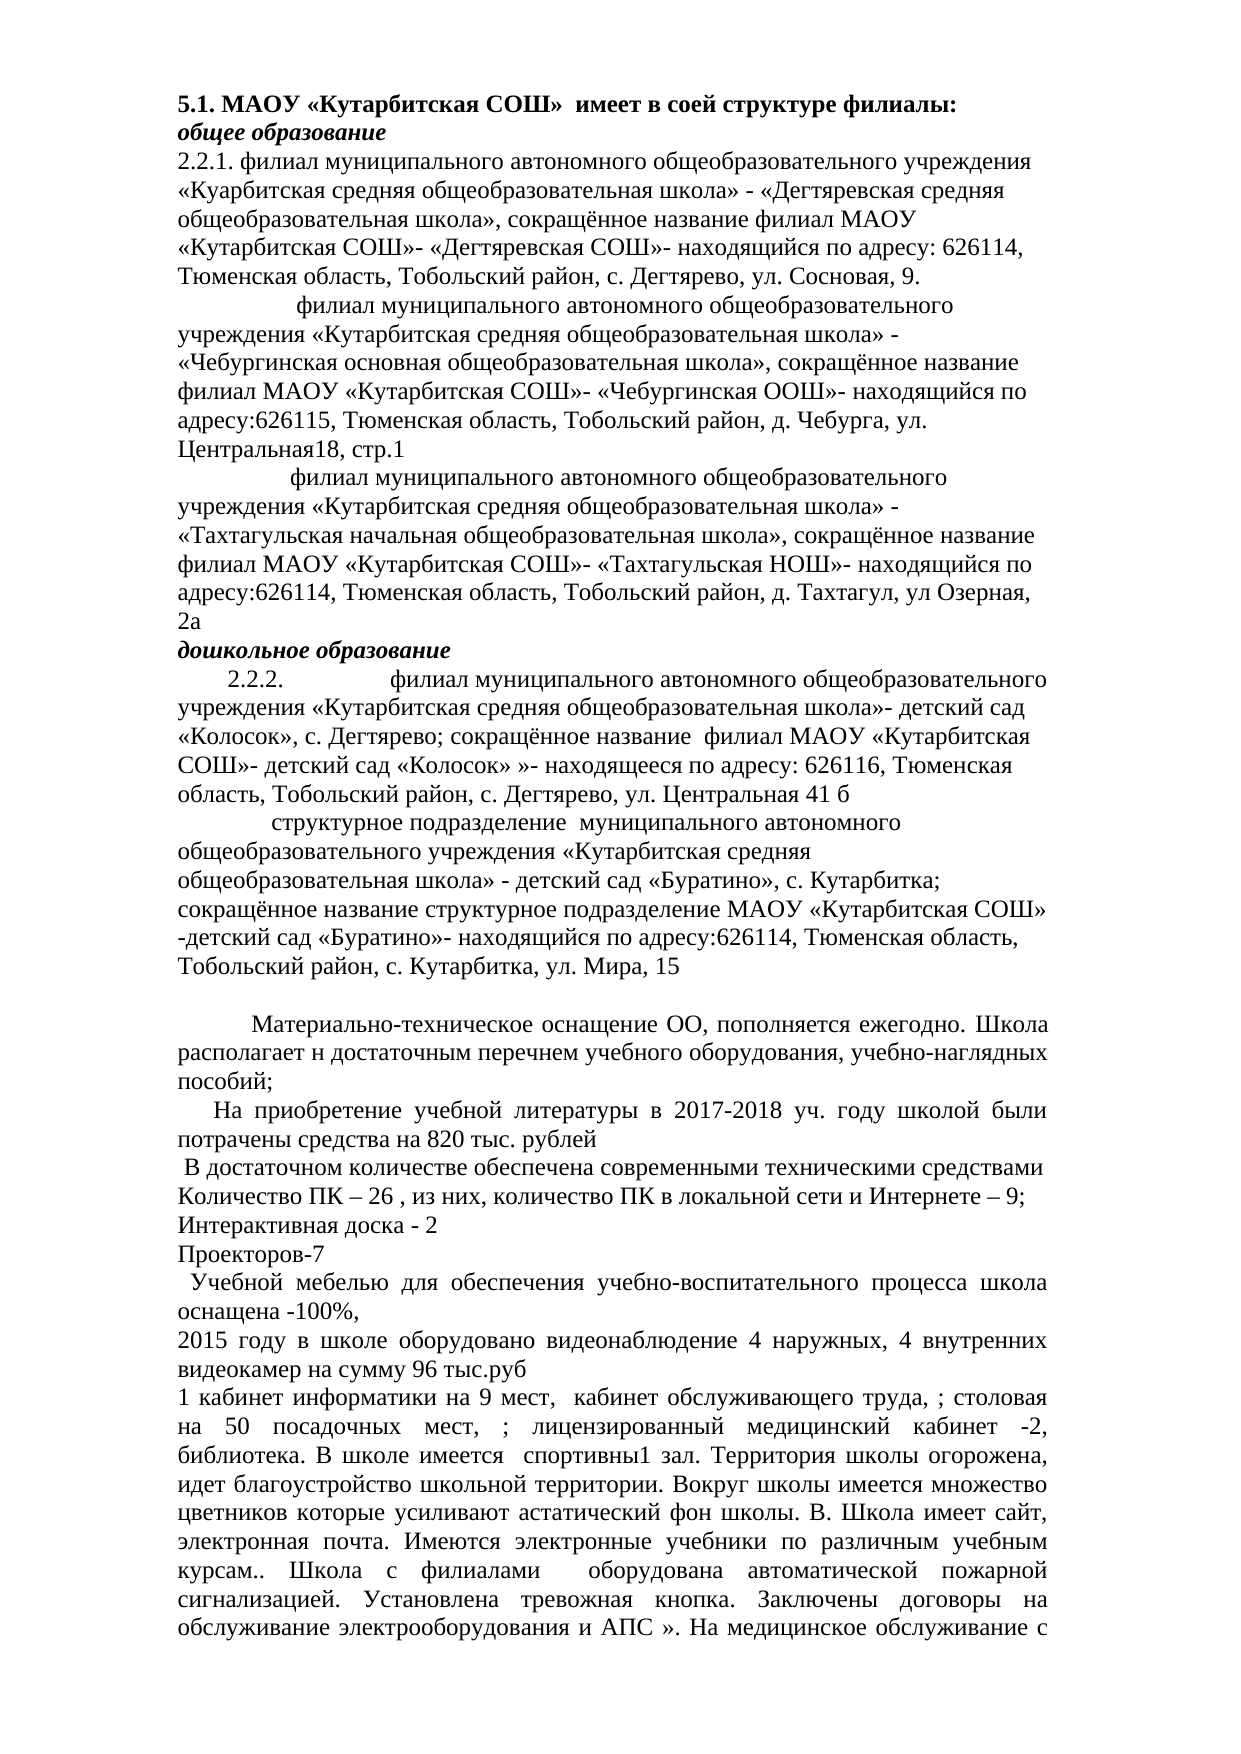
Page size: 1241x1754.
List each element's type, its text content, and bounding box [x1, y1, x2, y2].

text В достаточном количестве обеспечена современными техническими средствами [177, 1152, 1048, 1181]
text 2.2.1. филиал муниципального автономного общеобразовательного учреждения «Куарбитская средняя общеобразовательная школа» - «Дегтяревская средняя общеобразовательная школа», сокращённое название филиал МАОУ «Кутарбитская СОШ»- «Дегтяревская СОШ»- находящийся по адресу: 626114, Тюменская область, Тобольский район, с. Дегтярево, ул. Сосновая, 9. [177, 146, 1048, 290]
text 5.1. МАОУ «Кутарбитская СОШ» имеет в соей структуре филиалы: [177, 89, 1048, 117]
text Материально-техническое оснащение ОО, пополняется ежегодно. Школа располагает н достаточным перечнем учебного оборудования, учебно-наглядных пособий; [177, 1009, 1048, 1095]
text Проекторов-7 [177, 1239, 1048, 1267]
text Интерактивная доска - 2 [177, 1210, 1048, 1239]
text филиал муниципального автономного общеобразовательного учреждения «Кутарбитская средняя общеобразовательная школа» - «Тахтагульская начальная общеобразовательная школа», сокращённое название филиал МАОУ «Кутарбитская СОШ»- «Тахтагульская НОШ»- находящийся по адресу:626114, Тюменская область, Тобольский район, д. Тахтагул, ул Озерная, 2а [177, 462, 1048, 635]
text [177, 1382, 1048, 1641]
text дошкольное образование [177, 635, 1048, 664]
text Учебной мебелью для обеспечения учебно-воспитательного процесса школа оснащена -100%, [177, 1267, 1048, 1325]
text На приобретение учебной литературы в 2017-2018 уч. году школой были потрачены средства на 820 тыс. рублей [177, 1095, 1048, 1152]
text филиал муниципального автономного общеобразовательного учреждения «Кутарбитская средняя общеобразовательная школа» - «Чебургинская основная общеобразовательная школа», сокращённое название филиал МАОУ «Кутарбитская СОШ»- «Чебургинская ООШ»- находящийся по адресу:626115, Тюменская область, Тобольский район, д. Чебурга, ул. Центральная18, стр.1 [177, 290, 1048, 462]
text общее образование [177, 117, 1048, 146]
text 2.2.2. филиал муниципального автономного общеобразовательного учреждения «Кутарбитская средняя общеобразовательная школа»- детский сад «Колосок», с. Дегтярево; сокращённое название филиал МАОУ «Кутарбитская СОШ»- детский сад «Колосок» »- находящееся по адресу: 626116, Тюменская область, Тобольский район, с. Дегтярево, ул. Центральная 41 б [177, 664, 1048, 807]
text Количество ПК – 26 , из них, количество ПК в локальной сети и Интернете – 9; [177, 1181, 1048, 1210]
text 2015 году в школе оборудовано видеонаблюдение 4 наружных, 4 внутренних видеокамер на сумму 96 тыс.руб [177, 1325, 1048, 1382]
text структурное подразделение муниципального автономного общеобразовательного учреждения «Кутарбитская средняя общеобразовательная школа» - детский сад «Буратино», с. Кутарбитка; сокращённое название структурное подразделение МАОУ «Кутарбитская СОШ» -детский сад «Буратино»- находящийся по адресу:626114, Тюменская область, Тобольский район, с. Кутарбитка, ул. Мира, 15 [177, 807, 1048, 980]
